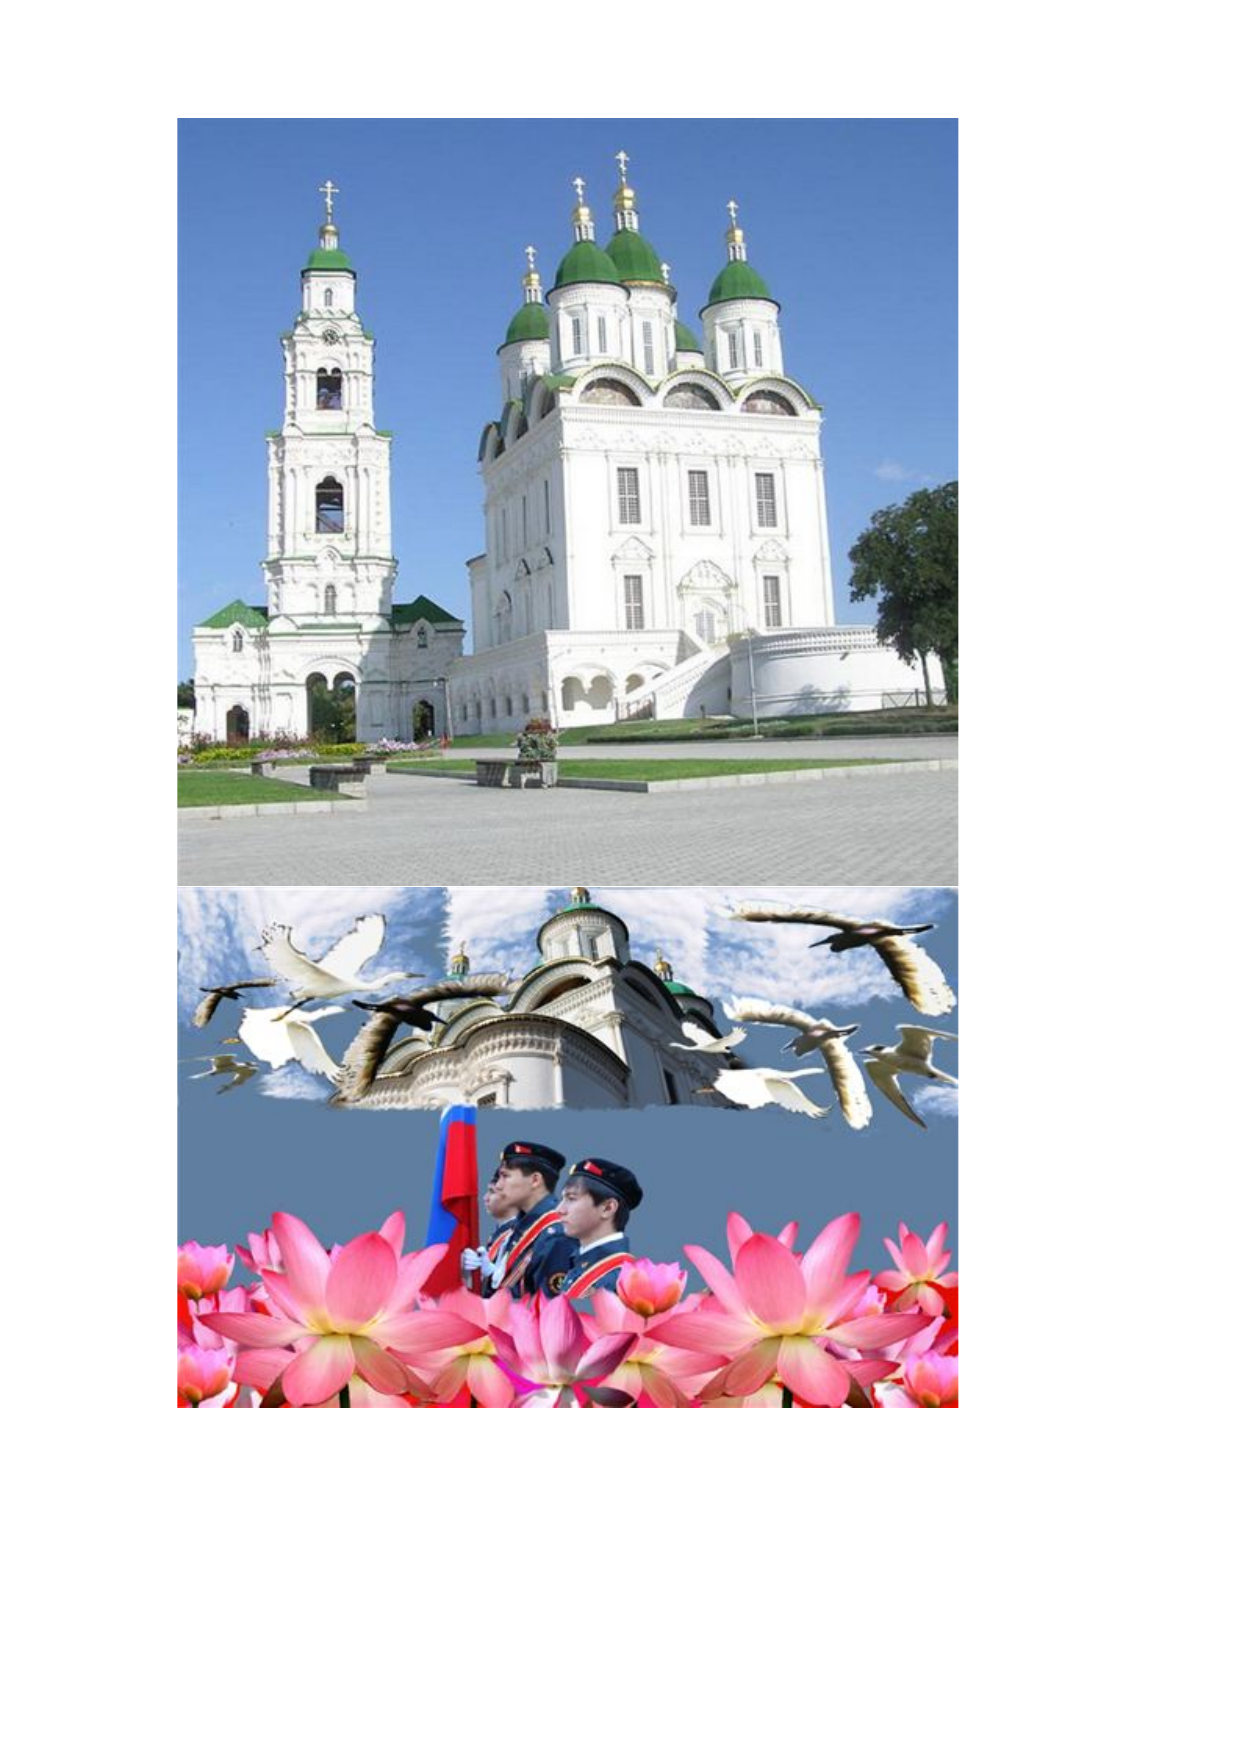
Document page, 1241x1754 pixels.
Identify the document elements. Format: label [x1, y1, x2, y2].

picture [177, 118, 959, 886]
picture [177, 887, 959, 1408]
